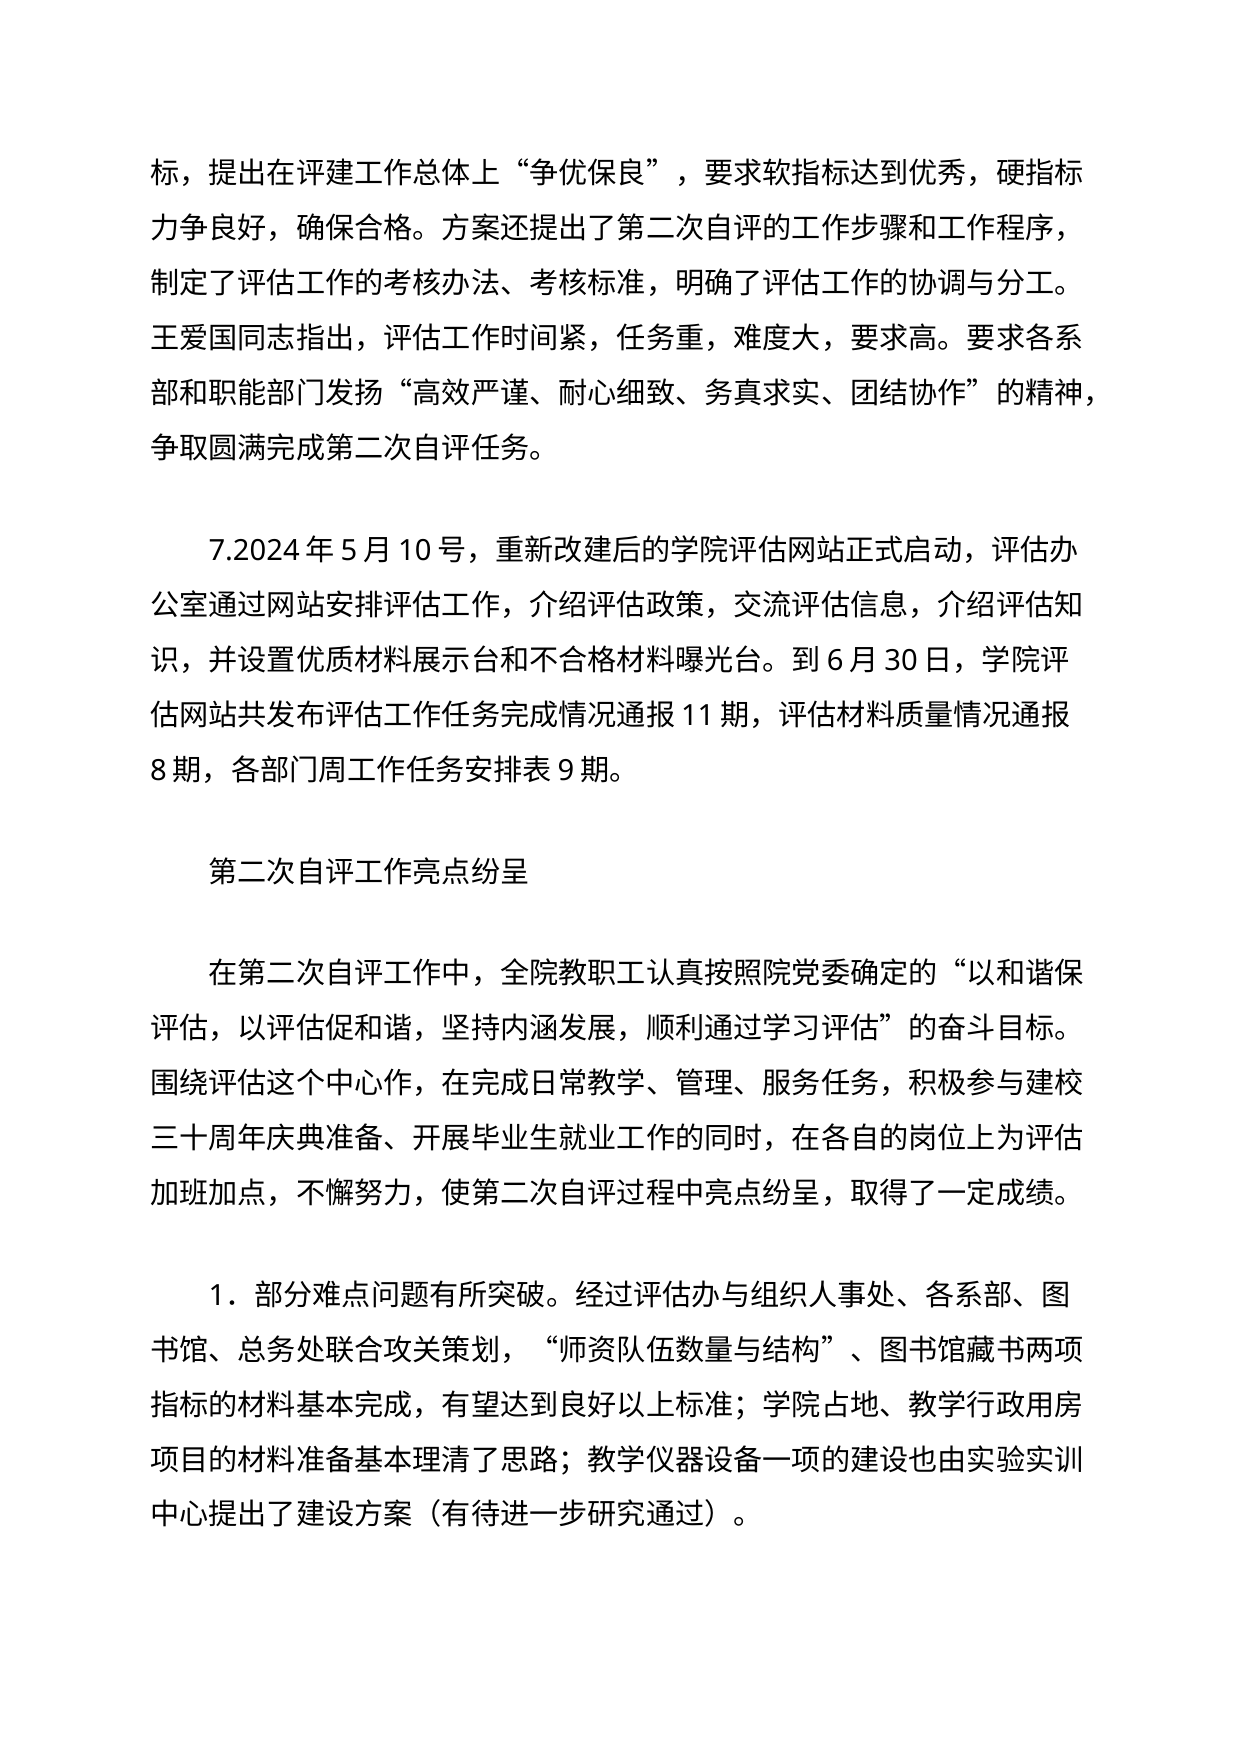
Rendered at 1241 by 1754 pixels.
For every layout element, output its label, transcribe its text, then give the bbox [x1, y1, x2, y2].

text 第二次自评工作亮点纷呈 [150, 848, 1090, 890]
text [150, 150, 1090, 467]
text 7.2024年5月10号，重新改建后的学院评估网站正式启动，评估办公室通过网站安排评估工作，介绍评估政策，交流评估信息，介绍评估知识，并设置优质材料展示台和不合格材料曝光台。到6月30日，学院评估网站共发布评估工作任务完成情况通报11期，评估材料质量情况通报8期，各部门周工作任务安排表9期。 [150, 526, 1090, 788]
text 1．部分难点问题有所突破。经过评估办与组织人事处、各系部、图书馆、总务处联合攻关策划，“师资队伍数量与结构”、图书馆藏书两项指标的材料基本完成，有望达到良好以上标准；学院占地、教学行政用房项目的材料准备基本理清了思路；教学仪器设备一项的建设也由实验实训中心提出了建设方案（有待进一步研究通过）。 [150, 1271, 1090, 1533]
text 在第二次自评工作中，全院教职工认真按照院党委确定的“以和谐保评估，以评估促和谐，坚持内涵发展，顺利通过学习评估”的奋斗目标。围绕评估这个中心作，在完成日常教学、管理、服务任务，积极参与建校三十周年庆典准备、开展毕业生就业工作的同时，在各自的岗位上为评估加班加点，不懈努力，使第二次自评过程中亮点纷呈，取得了一定成绩。 [150, 950, 1090, 1212]
